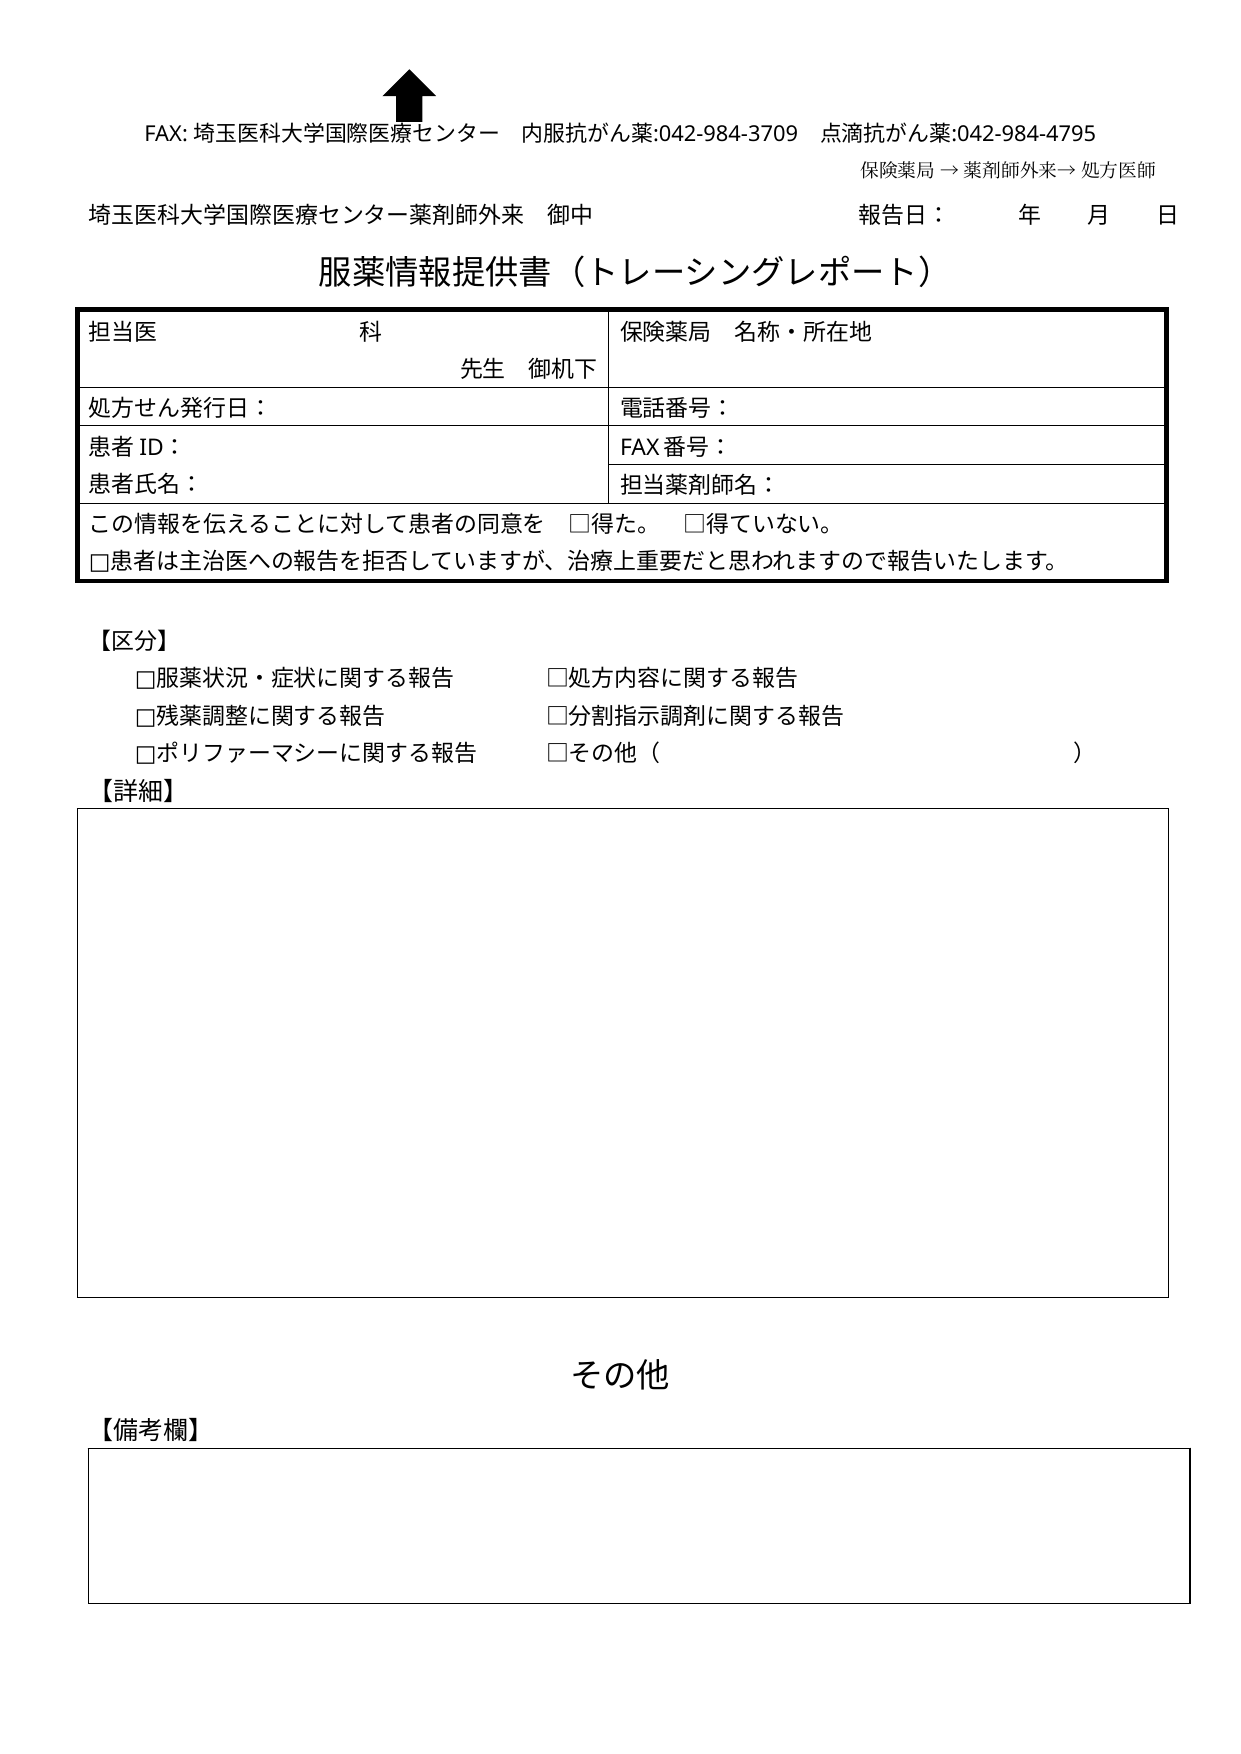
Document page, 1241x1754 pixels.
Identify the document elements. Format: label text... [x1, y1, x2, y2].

table_cell 担当薬剤師名： [609, 465, 1164, 502]
text □服薬状況・症状に関する報告 □処方内容に関する報告 [89, 658, 1181, 696]
text 【詳細】 [89, 771, 1181, 808]
table_cell この情報を伝えることに対して患者の同意を □得た。 □得ていない。 □患者は主治医への報告を拒否していますが、治療上重要だと思われますので報告いたします。 [80, 504, 1164, 578]
table_header 保険薬局 名称・所在地 [609, 312, 1164, 387]
text 服薬情報提供書（トレーシングレポート） [89, 232, 1181, 307]
text その他 [89, 1335, 1181, 1410]
text □ポリファーマシーに関する報告 □その他（ ） [89, 733, 1181, 771]
text 【区分】 [89, 621, 1181, 658]
text 【備考欄】 [89, 1410, 1181, 1448]
table_cell 処方せん発行日： [80, 388, 608, 425]
table_header 担当医 科 先生 御机下 [80, 312, 608, 387]
table_cell FAX番号： [609, 426, 1164, 464]
text 埼玉医科大学国際医療センター薬剤師外来 御中 報告日： 年 月 日 [89, 194, 1181, 232]
text □残薬調整に関する報告 □分割指示調剤に関する報告 [89, 696, 1181, 733]
table_cell 電話番号： [609, 388, 1164, 425]
table_cell 患者ID： 患者氏名： [80, 426, 608, 502]
table_header [78, 809, 1168, 1297]
